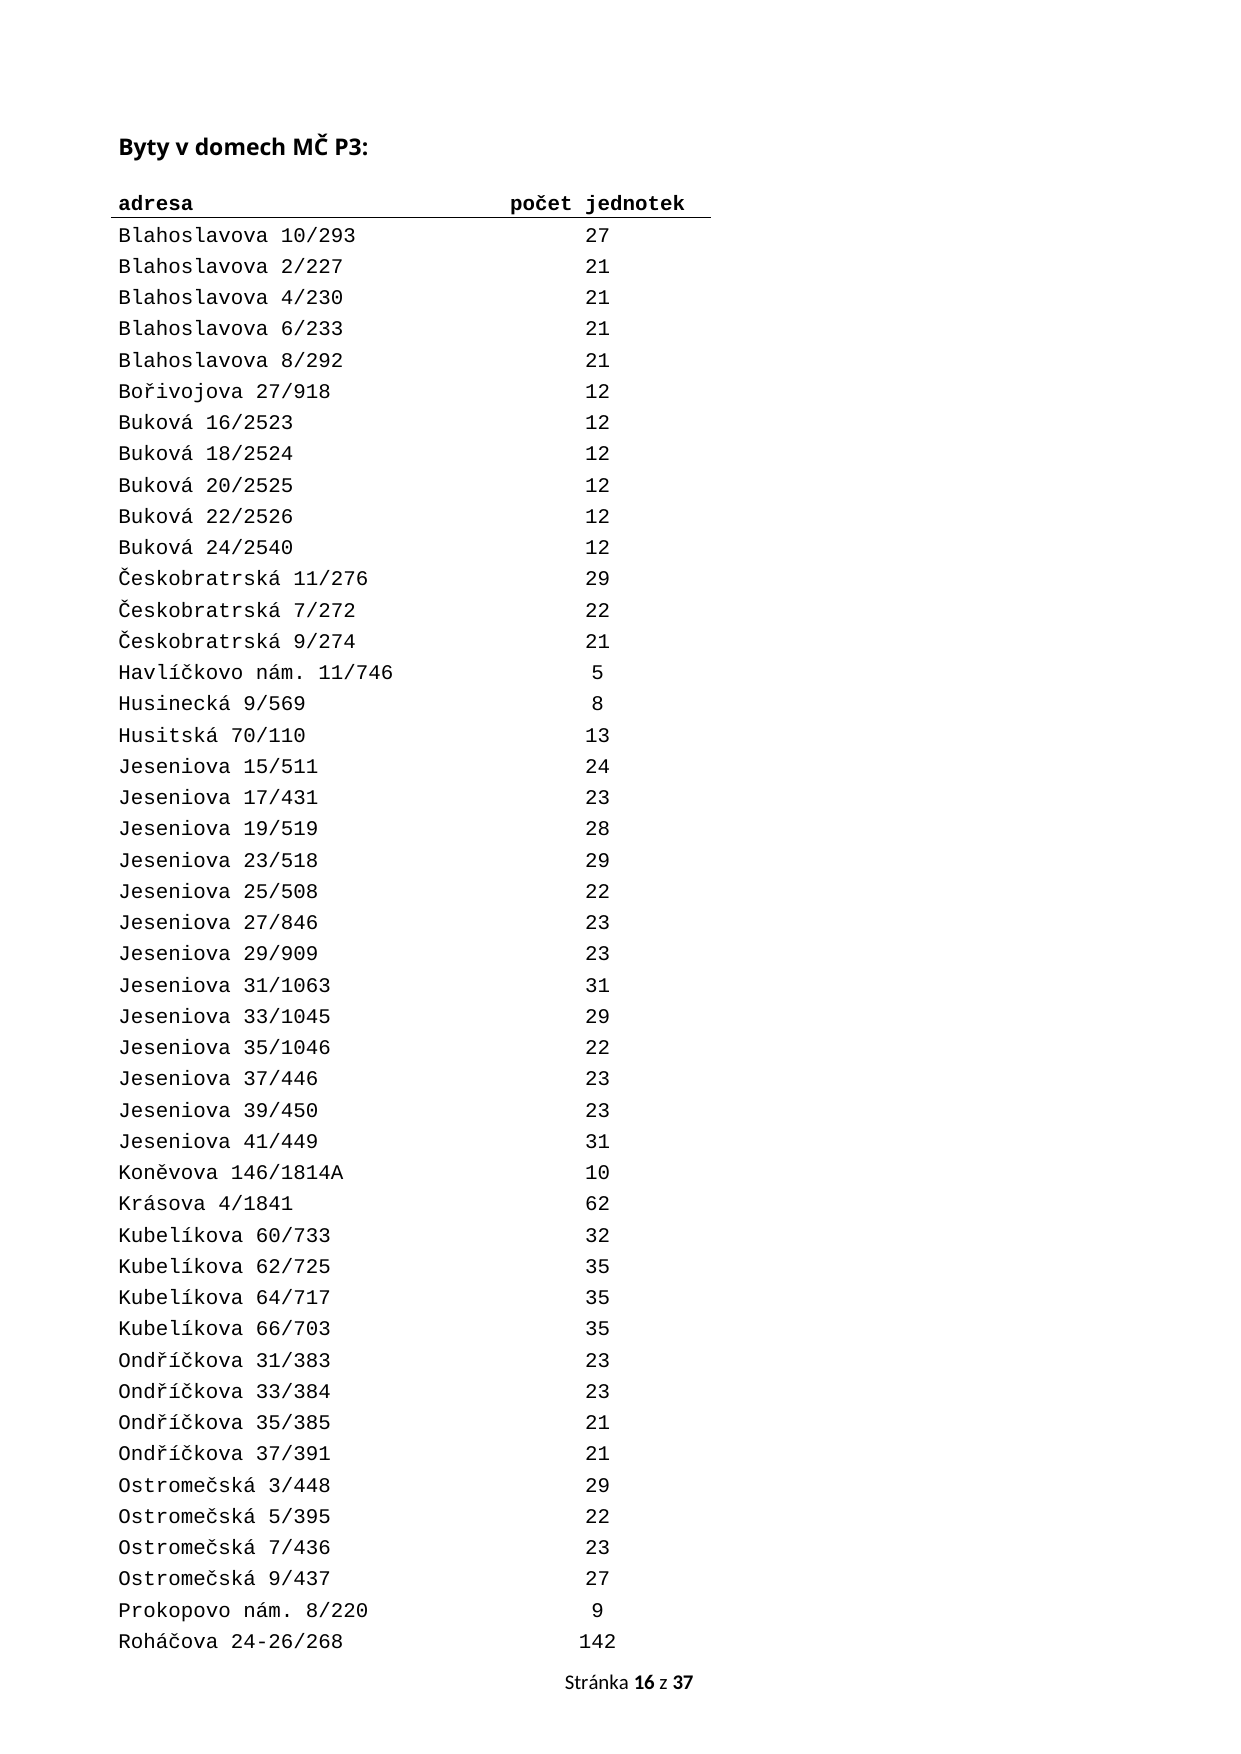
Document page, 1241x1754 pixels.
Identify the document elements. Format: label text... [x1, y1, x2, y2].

table_cell Buková 16/2523 [111, 405, 484, 436]
table_cell 12 [484, 530, 711, 561]
text Byty v domech MČ P3: [118, 130, 1140, 162]
table_cell Ostromečská 7/436 [111, 1530, 484, 1561]
table_cell 23 [484, 780, 711, 811]
table_cell Jeseniova 29/909 [111, 936, 484, 967]
table_cell Koněvova 146/1814A [111, 1155, 484, 1186]
table_cell 12 [484, 498, 711, 529]
table_cell Buková 22/2526 [111, 498, 484, 529]
table_cell Havlíčkovo nám. 11/746 [111, 655, 484, 686]
table_cell 23 [484, 1061, 711, 1092]
table_cell Českobratrská 11/276 [111, 561, 484, 592]
table_cell 12 [484, 467, 711, 498]
table_cell 12 [484, 436, 711, 467]
table_cell Buková 24/2540 [111, 530, 484, 561]
table_cell 29 [484, 998, 711, 1029]
table_cell 23 [484, 1530, 711, 1561]
table_cell Jeseniova 37/446 [111, 1061, 484, 1092]
table_cell 5 [484, 655, 711, 686]
table_cell 31 [484, 967, 711, 998]
table_cell Jeseniova 35/1046 [111, 1030, 484, 1061]
table_cell 21 [484, 280, 711, 311]
table_cell Jeseniova 39/450 [111, 1092, 484, 1123]
table_cell Českobratrská 7/272 [111, 592, 484, 623]
table_cell 24 [484, 748, 711, 779]
table_cell 21 [484, 1436, 711, 1467]
table_cell 35 [484, 1311, 711, 1342]
table_cell Ostromečská 5/395 [111, 1498, 484, 1529]
table_cell Jeseniova 27/846 [111, 905, 484, 936]
table_cell 23 [484, 1373, 711, 1404]
table_cell Buková 18/2524 [111, 436, 484, 467]
table_cell 22 [484, 873, 711, 904]
table_cell 23 [484, 905, 711, 936]
table_cell 21 [484, 311, 711, 342]
table_cell 32 [484, 1217, 711, 1248]
table_cell Kubelíkova 60/733 [111, 1217, 484, 1248]
table_cell 21 [484, 623, 711, 654]
table_cell Prokopovo nám. 8/220 [111, 1592, 484, 1623]
table_cell 35 [484, 1248, 711, 1279]
table_cell 23 [484, 1342, 711, 1373]
table_cell 10 [484, 1155, 711, 1186]
table_cell Ondříčkova 35/385 [111, 1405, 484, 1436]
table_cell Bořivojova 27/918 [111, 373, 484, 404]
table_cell 8 [484, 686, 711, 717]
table_cell 21 [484, 342, 711, 373]
table_cell 28 [484, 811, 711, 842]
table_cell 22 [484, 592, 711, 623]
table_cell Ondříčkova 31/383 [111, 1342, 484, 1373]
table_cell Kubelíkova 64/717 [111, 1280, 484, 1311]
table_cell Blahoslavova 10/293 [111, 218, 484, 248]
table_cell Jeseniova 41/449 [111, 1123, 484, 1154]
table_cell Husitská 70/110 [111, 717, 484, 748]
table_cell Ostromečská 3/448 [111, 1467, 484, 1498]
table_cell 29 [484, 1467, 711, 1498]
table_cell Jeseniova 33/1045 [111, 998, 484, 1029]
table_cell Blahoslavova 4/230 [111, 280, 484, 311]
table_cell 35 [484, 1280, 711, 1311]
table_cell Kubelíkova 66/703 [111, 1311, 484, 1342]
table_cell 12 [484, 405, 711, 436]
table_cell Jeseniova 25/508 [111, 873, 484, 904]
table_cell Jeseniova 19/519 [111, 811, 484, 842]
table_cell Jeseniova 31/1063 [111, 967, 484, 998]
table_header adresa [111, 186, 484, 217]
table_cell 27 [484, 218, 711, 248]
table_cell Ondříčkova 33/384 [111, 1373, 484, 1404]
table_cell Blahoslavova 8/292 [111, 342, 484, 373]
table_cell 23 [484, 936, 711, 967]
table_cell Roháčova 24-26/268 [111, 1623, 484, 1654]
table_cell Kubelíkova 62/725 [111, 1248, 484, 1279]
table_cell 62 [484, 1186, 711, 1217]
table_cell 27 [484, 1561, 711, 1592]
table_cell Krásova 4/1841 [111, 1186, 484, 1217]
table_cell 31 [484, 1123, 711, 1154]
table_cell 29 [484, 561, 711, 592]
table_cell 12 [484, 373, 711, 404]
table_cell 21 [484, 1405, 711, 1436]
table_cell 9 [484, 1592, 711, 1623]
table_cell Blahoslavova 6/233 [111, 311, 484, 342]
table_cell 22 [484, 1498, 711, 1529]
table_cell Jeseniova 23/518 [111, 842, 484, 873]
table_header počet jednotek [484, 186, 711, 217]
table_cell 142 [484, 1623, 711, 1654]
table_cell Husinecká 9/569 [111, 686, 484, 717]
table_cell 23 [484, 1092, 711, 1123]
table_cell Buková 20/2525 [111, 467, 484, 498]
table_cell Ondříčkova 37/391 [111, 1436, 484, 1467]
table_cell Jeseniova 17/431 [111, 780, 484, 811]
table_cell Českobratrská 9/274 [111, 623, 484, 654]
table_cell 29 [484, 842, 711, 873]
table_cell 22 [484, 1030, 711, 1061]
table_cell 13 [484, 717, 711, 748]
table_cell Ostromečská 9/437 [111, 1561, 484, 1592]
table_cell Jeseniova 15/511 [111, 748, 484, 779]
table_cell 21 [484, 248, 711, 279]
table_cell Blahoslavova 2/227 [111, 248, 484, 279]
